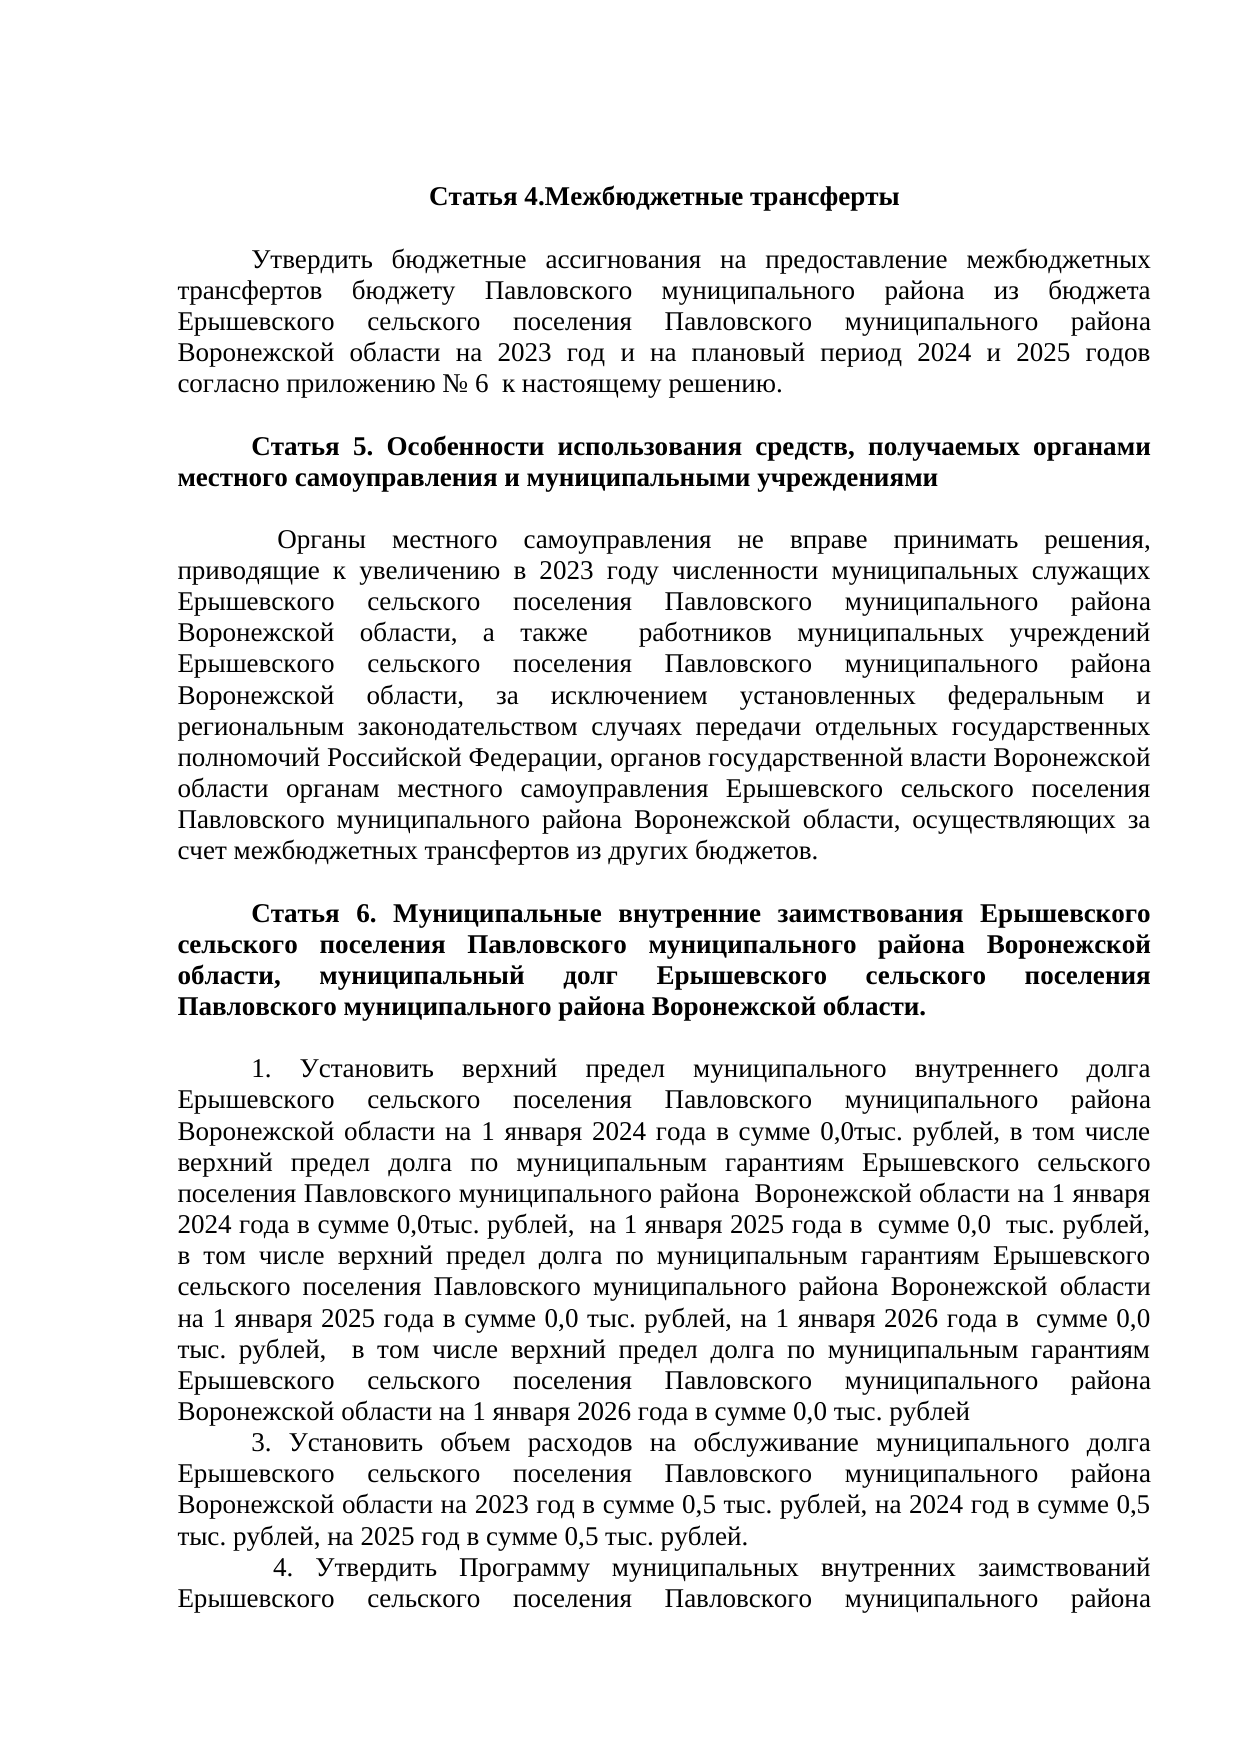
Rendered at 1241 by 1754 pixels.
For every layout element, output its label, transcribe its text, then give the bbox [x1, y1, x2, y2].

text Органы местного самоуправления не вправе принимать решения, приводящие к увеличению в 2023 году численности муниципальных служащих Ерышевского сельского поселения Павловского муниципального района Воронежской области, а также работников муниципальных учреждений Ерышевского сельского поселения Павловского муниципального района Воронежской области, за исключением установленных федеральным и региональным законодательством случаях передачи отдельных государственных полномочий Российской Федерации, органов государственной власти Воронежской области органам местного самоуправления Ерышевского сельского поселения Павловского муниципального района Воронежской области, осуществляющих за счет межбюджетных трансфертов из других бюджетов. [177, 523, 1152, 866]
text Утвердить бюджетные ассигнования на предоставление межбюджетных трансфертов бюджету Павловского муниципального района из бюджета Ерышевского сельского поселения Павловского муниципального района Воронежской области на 2023 год и на плановый период 2024 и 2025 годов согласно приложению № 6 к настоящему решению. [177, 243, 1152, 398]
text Статья 6. Муниципальные внутренние заимствования Ерышевского сельского поселения Павловского муниципального района Воронежской области, муниципальный долг Ерышевского сельского поселения Павловского муниципального района Воронежской области. [177, 897, 1152, 1021]
text Статья 4.Межбюджетные трансферты [177, 180, 1152, 212]
text Статья 5. Особенности использования средств, получаемых органами местного самоуправления и муниципальными учреждениями [177, 429, 1152, 492]
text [177, 1551, 1152, 1613]
text 1. Установить верхний предел муниципального внутреннего долга Ерышевского сельского поселения Павловского муниципального района Воронежской области на 1 января 2024 года в сумме 0,0тыс. рублей, в том числе верхний предел долга по муниципальным гарантиям Ерышевского сельского поселения Павловского муниципального района Воронежской области на 1 января 2024 года в сумме 0,0тыс. рублей, на 1 января 2025 года в сумме 0,0 тыс. рублей, в том числе верхний предел долга по муниципальным гарантиям Ерышевского сельского поселения Павловского муниципального района Воронежской области на 1 января 2025 года в сумме 0,0 тыс. рублей, на 1 января 2026 года в сумме 0,0 тыс. рублей, в том числе верхний предел долга по муниципальным гарантиям Ерышевского сельского поселения Павловского муниципального района Воронежской области на 1 января 2026 года в сумме 0,0 тыс. рублей [177, 1052, 1152, 1426]
text 3. Установить объем расходов на обслуживание муниципального долга Ерышевского сельского поселения Павловского муниципального района Воронежской области на 2023 год в сумме 0,5 тыс. рублей, на 2024 год в сумме 0,5 тыс. рублей, на 2025 год в сумме 0,5 тыс. рублей. [177, 1426, 1152, 1551]
